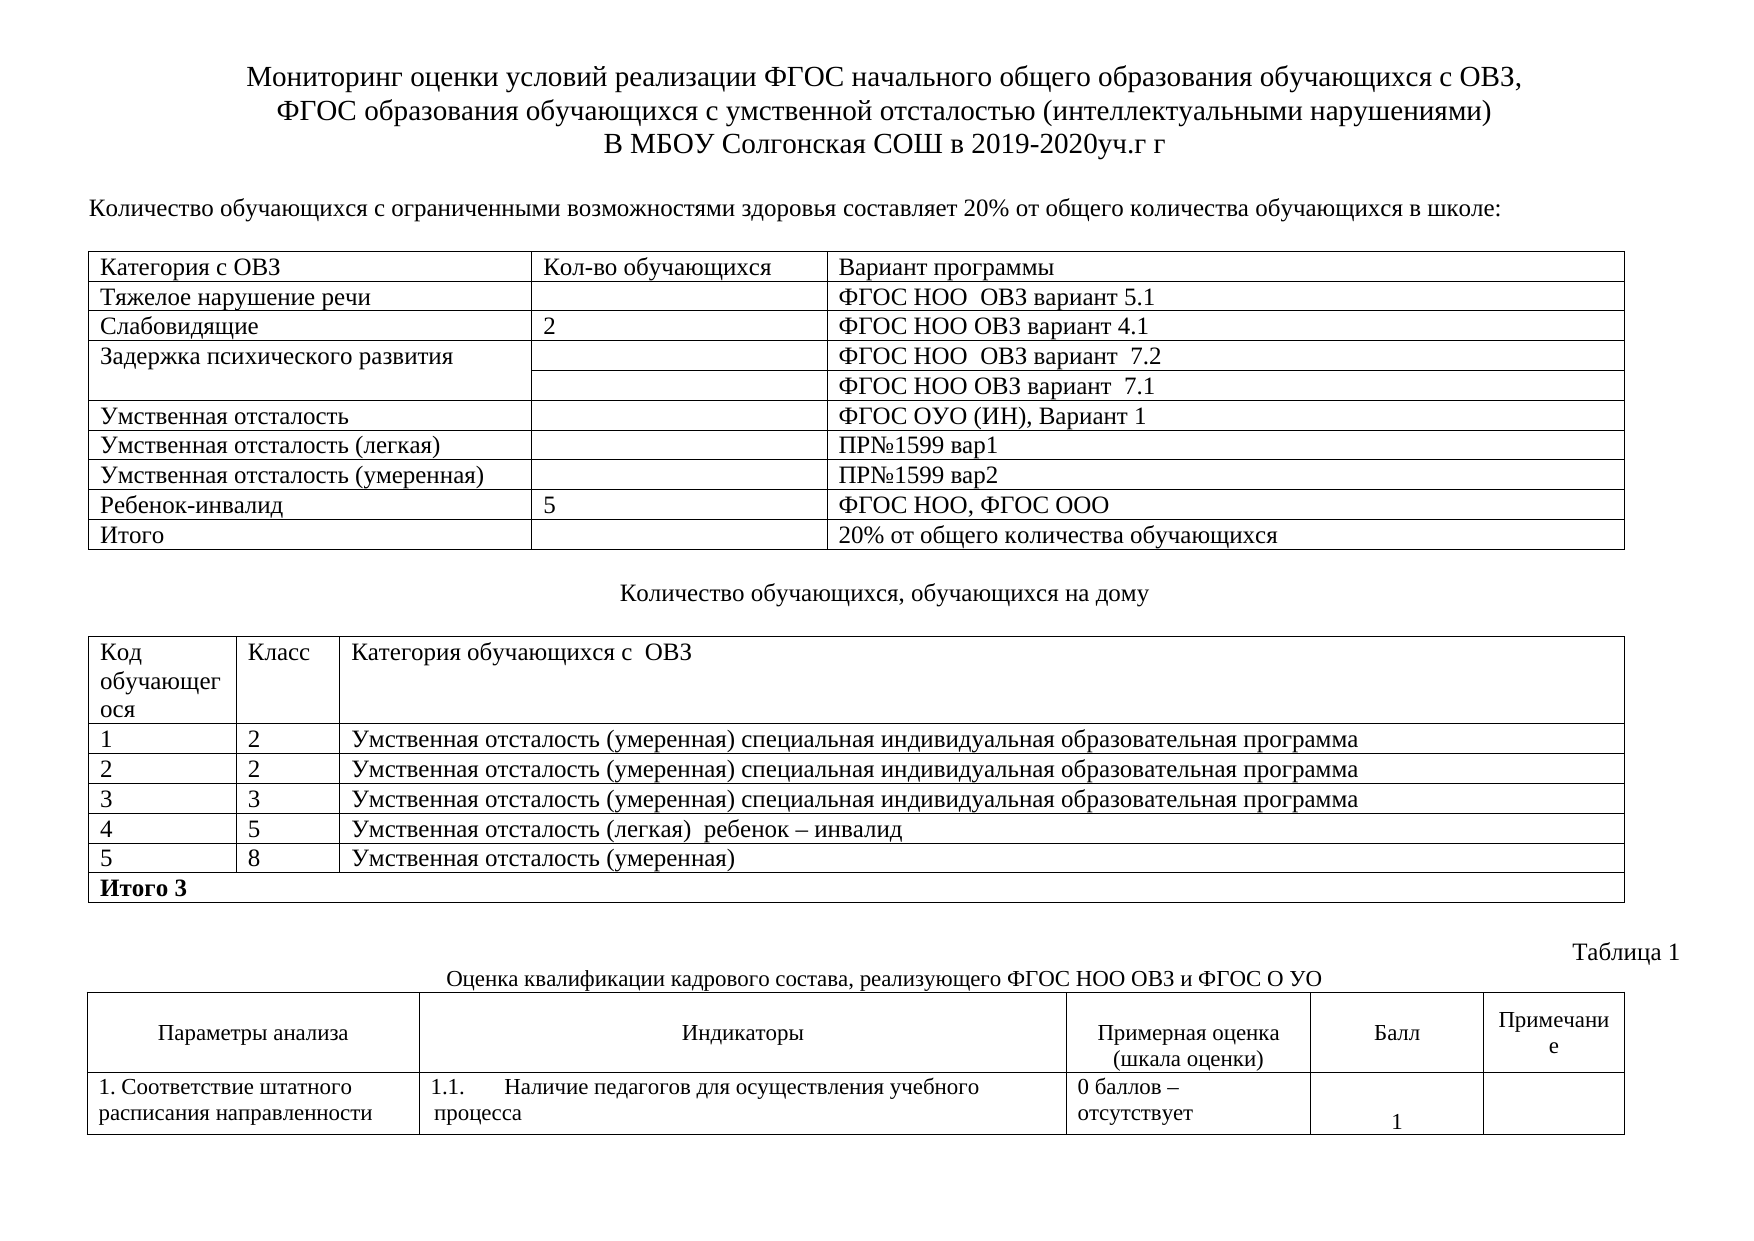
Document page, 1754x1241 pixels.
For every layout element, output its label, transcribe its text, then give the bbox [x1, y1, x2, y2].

table_cell ФГОС НОО ОВЗ вариант 4.1 [828, 311, 1624, 340]
table_cell [1484, 1073, 1624, 1134]
table_cell Тяжелое нарушение речи [89, 282, 531, 310]
table_header Класс [237, 637, 339, 723]
table_cell 2 [237, 754, 339, 783]
table_cell 5 [532, 490, 827, 519]
table_cell ФГОС ОУО (ИН), Вариант 1 [828, 401, 1624, 429]
table_cell [532, 520, 827, 549]
table_cell ФГОС НОО, ФГОС ООО [828, 490, 1624, 519]
table_cell [532, 341, 827, 370]
text Таблица 1 [89, 937, 1680, 965]
table_cell 1 [1311, 1073, 1483, 1134]
table_header Кол-во обучающихся [532, 252, 827, 281]
table_cell 5 [89, 844, 236, 872]
table_cell Умственная отсталость (умеренная) [340, 844, 1624, 872]
table_cell ФГОС НОО ОВЗ вариант 7.1 [828, 371, 1624, 400]
table_cell Слабовидящие [89, 311, 531, 340]
text В МБОУ Солгонская СОШ в 2019-2020уч.г г [89, 126, 1680, 160]
table_cell Умственная отсталость (умеренная) специальная индивидуальная образовательная программа [340, 754, 1624, 783]
text Количество обучающихся, обучающихся на дому [89, 578, 1680, 607]
table_cell Ребенок-инвалид [89, 490, 531, 519]
table_cell 3 [89, 784, 236, 813]
table_header Балл [1311, 993, 1483, 1072]
table_header Примечание [1484, 993, 1624, 1072]
table_header Категория с ОВЗ [89, 252, 531, 281]
table_header Параметры анализа [88, 993, 419, 1072]
text ФГОС образования обучающихся с умственной отсталостью (интеллектуальными нарушениями) [89, 93, 1680, 126]
table_cell Умственная отсталость (умеренная) специальная индивидуальная образовательная программа [340, 724, 1624, 753]
table_cell [532, 371, 827, 400]
table_header Категория обучающихся с ОВЗ [340, 637, 1624, 723]
text Мониторинг оценки условий реализации ФГОС начального общего образования обучающихся с ОВЗ, [89, 59, 1680, 93]
table_cell Умственная отсталость (легкая) ребенок – инвалид [340, 814, 1624, 842]
table_cell [532, 431, 827, 459]
table_cell [532, 282, 827, 310]
table_cell [532, 401, 827, 429]
table_cell [532, 460, 827, 489]
table_cell 2 [237, 724, 339, 753]
text Оценка квалификации кадрового состава, реализующего ФГОС НОО ОВЗ и ФГОС О УО [89, 965, 1680, 992]
table_cell ФГОС НОО ОВЗ вариант 5.1 [828, 282, 1624, 310]
table_cell Наличие педагогов для осуществления учебного процесса [420, 1073, 1066, 1134]
table_cell 1 [89, 724, 236, 753]
table_cell ФГОС НОО ОВЗ вариант 7.2 [828, 341, 1624, 370]
table_header Примерная оценка (шкала оценки) [1067, 993, 1310, 1072]
table_cell Задержка психического развития [89, 341, 531, 400]
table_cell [88, 1073, 419, 1134]
table_cell ПР№1599 вар2 [828, 460, 1624, 489]
table_cell Умственная отсталость (умеренная) [89, 460, 531, 489]
table_header Индикаторы [420, 993, 1066, 1072]
table_cell ПР№1599 вар1 [828, 431, 1624, 459]
table_cell Умственная отсталость (умеренная) специальная индивидуальная образовательная программа [340, 784, 1624, 813]
table_cell 8 [237, 844, 339, 872]
table_cell 5 [237, 814, 339, 842]
table_cell 2 [532, 311, 827, 340]
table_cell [1067, 1073, 1310, 1134]
table_header Вариант программы [828, 252, 1624, 281]
table_cell Итого 3 [89, 873, 1624, 902]
table_cell 4 [89, 814, 236, 842]
table_cell Умственная отсталость (легкая) [89, 431, 531, 459]
table_cell 3 [237, 784, 339, 813]
table_cell Итого [89, 520, 531, 549]
table_header Код обучающегося [89, 637, 236, 723]
text Количество обучающихся с ограниченными возможностями здоровья составляет 20% от общего количества обучающихся в школе: [89, 193, 1680, 222]
table_cell Умственная отсталость [89, 401, 531, 429]
table_cell 20% от общего количества обучающихся [828, 520, 1624, 549]
table_cell 2 [89, 754, 236, 783]
